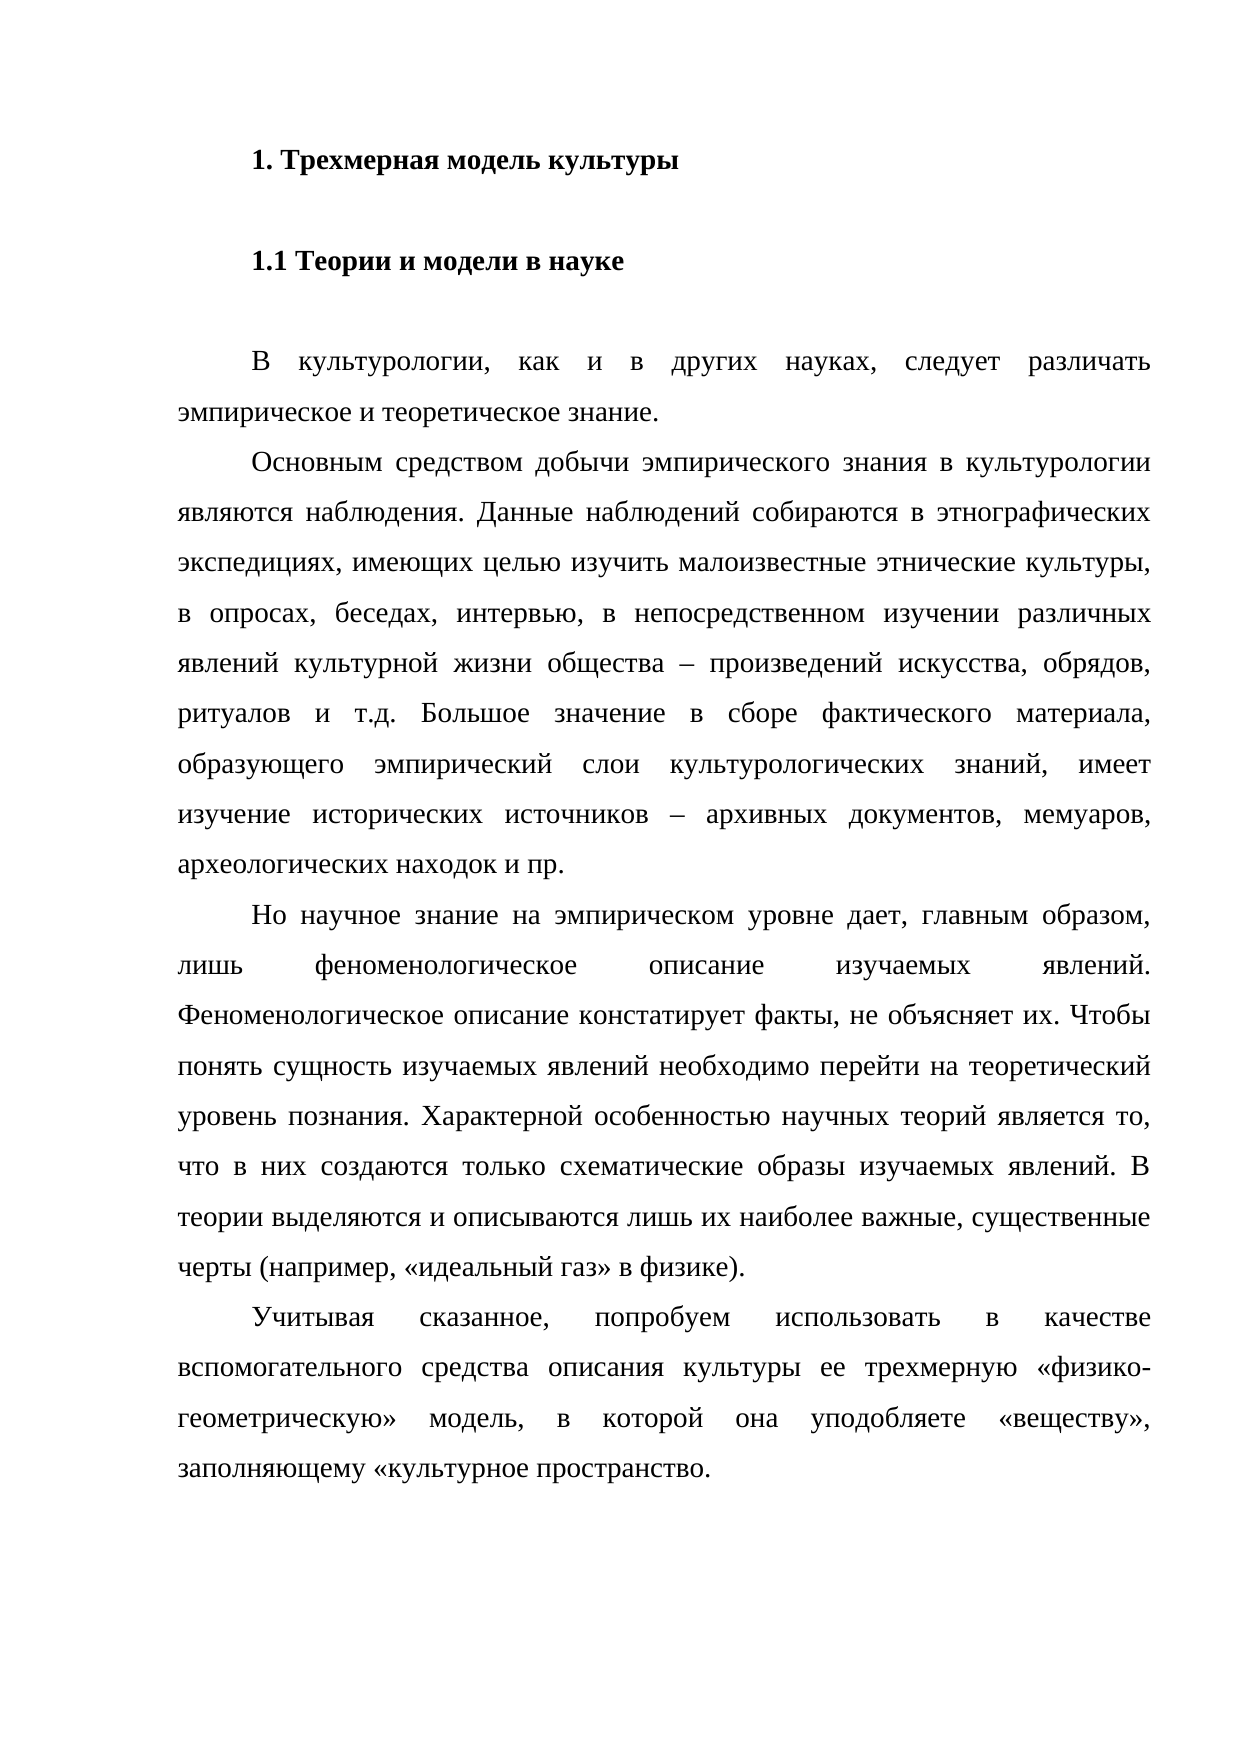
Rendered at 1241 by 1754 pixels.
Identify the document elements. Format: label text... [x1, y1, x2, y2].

text Но научное знание на эмпирическом уровне дает, главным образом, лишь феноменологическое описание изучаемых явлений. Феноменологическое описание констатирует факты, не объясняет их. Чтобы понять сущность изучаемых явлений необходимо перейти на теоретический уровень познания. Характерной особенностью научных теорий является то, что в них создаются только схематические образы изучаемых явлений. В теории выделяются и описываются лишь их наиболее важные, существенные черты (например, «идеальный газ» в физике). [177, 897, 1152, 1282]
text В культурологии, как и в других науках, следует различать эмпирическое и теоретическое знание. [177, 343, 1152, 427]
text 1. Трехмерная модель культуры [177, 142, 1152, 176]
text 1.1 Теории и модели в науке [177, 243, 1152, 276]
text Основным средством добычи эмпирического знания в культурологии являются наблюдения. Данные наблюдений собираются в этнографических экспедициях, имеющих целью изучить малоизвестные этнические культуры, в опросах, беседах, интервью, в непосредственном изучении различных явлений культурной жизни общества – произведений искусства, обрядов, ритуалов и т.д. Большое значение в сборе фактического материала, образующего эмпирический слои культурологических знаний, имеет изучение исторических источников – архивных документов, мемуаров, археологических находок и пр. [177, 444, 1152, 880]
text Учитывая сказанное, попробуем использовать в качестве вспомогательного средства описания культуры ее трехмерную «физико-геометрическую» модель, в которой она уподобляете «веществу», заполняющему «культурное пространство. [177, 1299, 1152, 1484]
